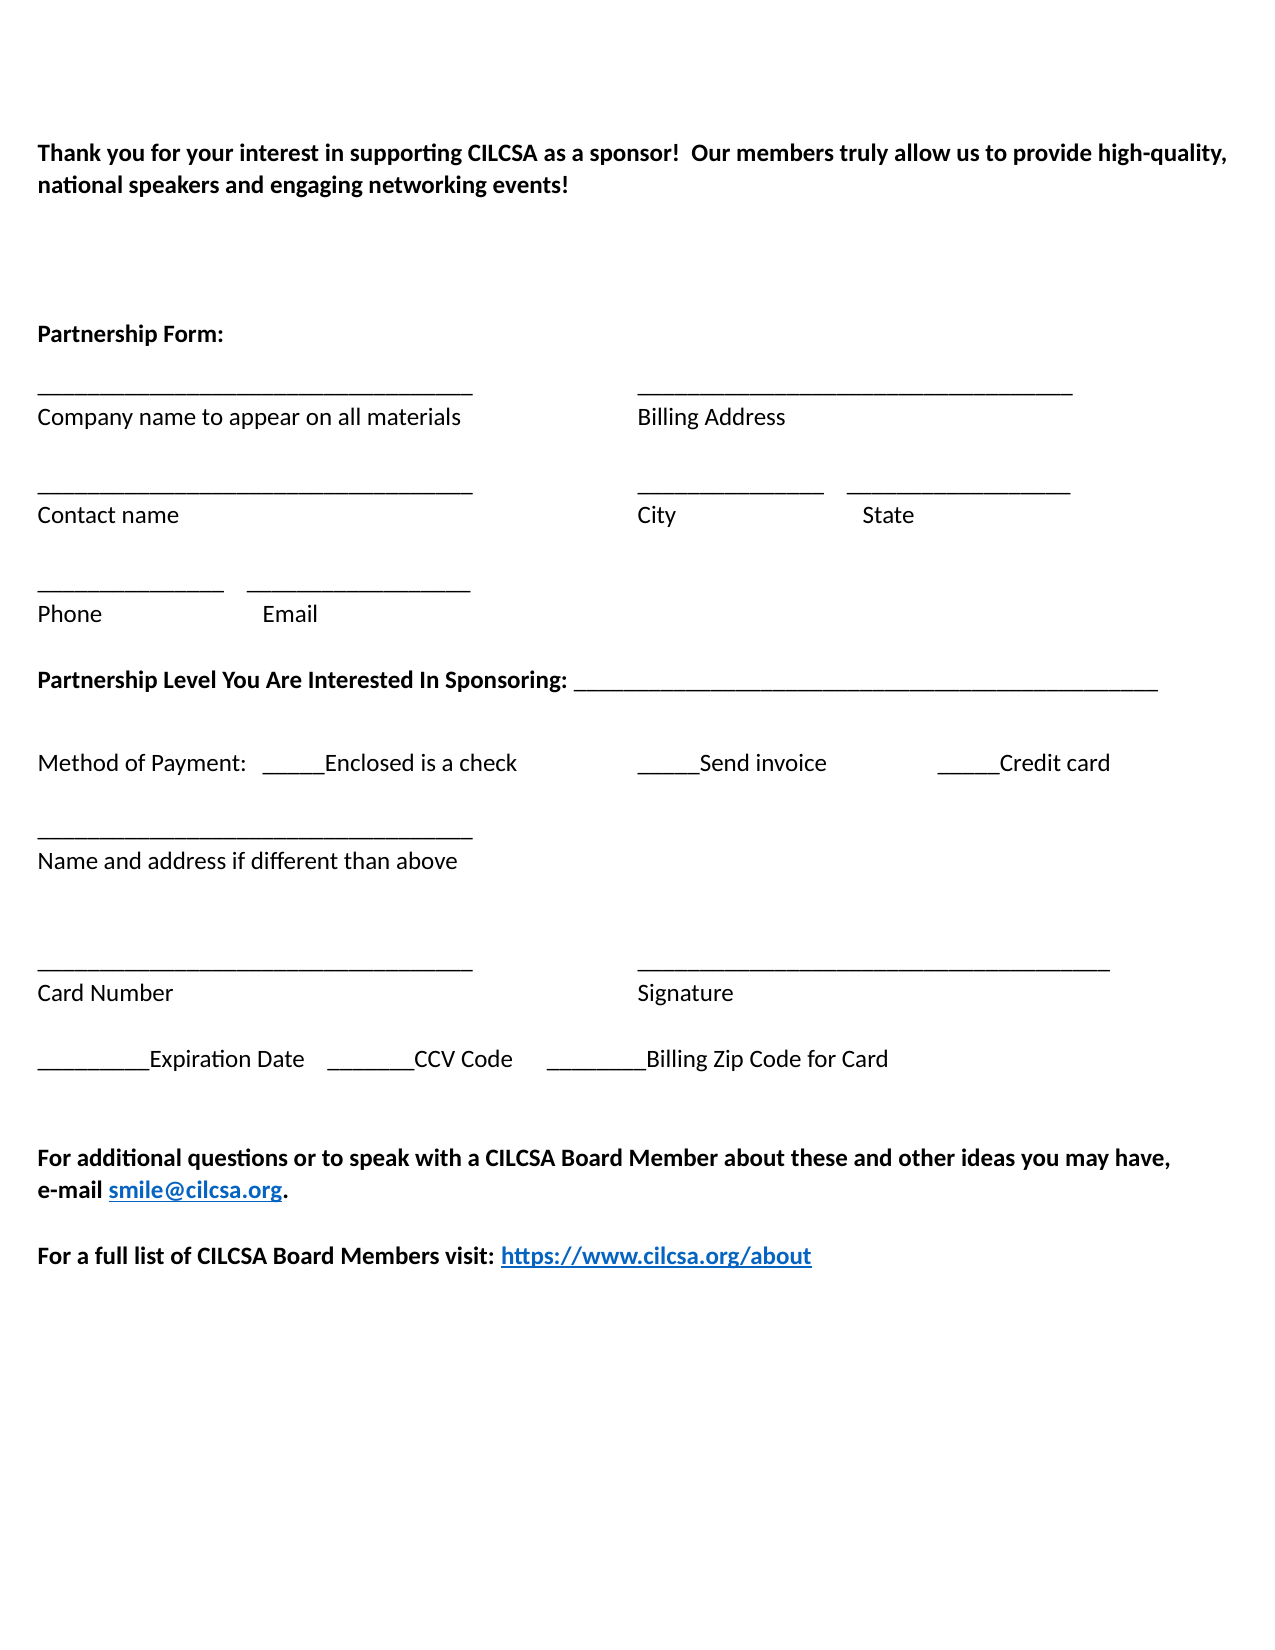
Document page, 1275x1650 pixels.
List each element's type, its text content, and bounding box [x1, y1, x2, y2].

text Name and address if different than above [37, 845, 1237, 876]
text Thank you for your interest in supporting CILCSA as a sponsor! Our members truly allow us to provide high-quality, national speakers and engaging networking events! [37, 137, 1237, 200]
text Contact name City State [37, 499, 1237, 530]
text Card Number Signature [37, 977, 1237, 1008]
text For a full list of CILCSA Board Members visit: https://www.cilcsa.org/about [37, 1240, 1237, 1271]
text _______________ __________________ [37, 565, 1237, 596]
text ___________________________________ ___________________________________ [37, 368, 1237, 398]
text Phone Email [37, 598, 1237, 629]
text _________Expiration Date _______CCV Code ________Billing Zip Code for Card [37, 1043, 1237, 1073]
text Company name to appear on all materials Billing Address [37, 401, 1237, 431]
text ___________________________________ _______________ __________________ [37, 467, 1237, 497]
text ___________________________________ ______________________________________ [37, 944, 1237, 975]
text Partnership Form: [37, 318, 1237, 349]
text Partnership Level You Are Interested In Sponsoring: _______________________________________________ [37, 664, 1237, 695]
text ___________________________________ [37, 812, 1237, 843]
text For additional questions or to speak with a CILCSA Board Member about these and other ideas you may have, e-mail smile@cilcsa.org. [37, 1142, 1237, 1205]
text Method of Payment: _____Enclosed is a check _____Send invoice _____Credit card [37, 747, 1237, 777]
